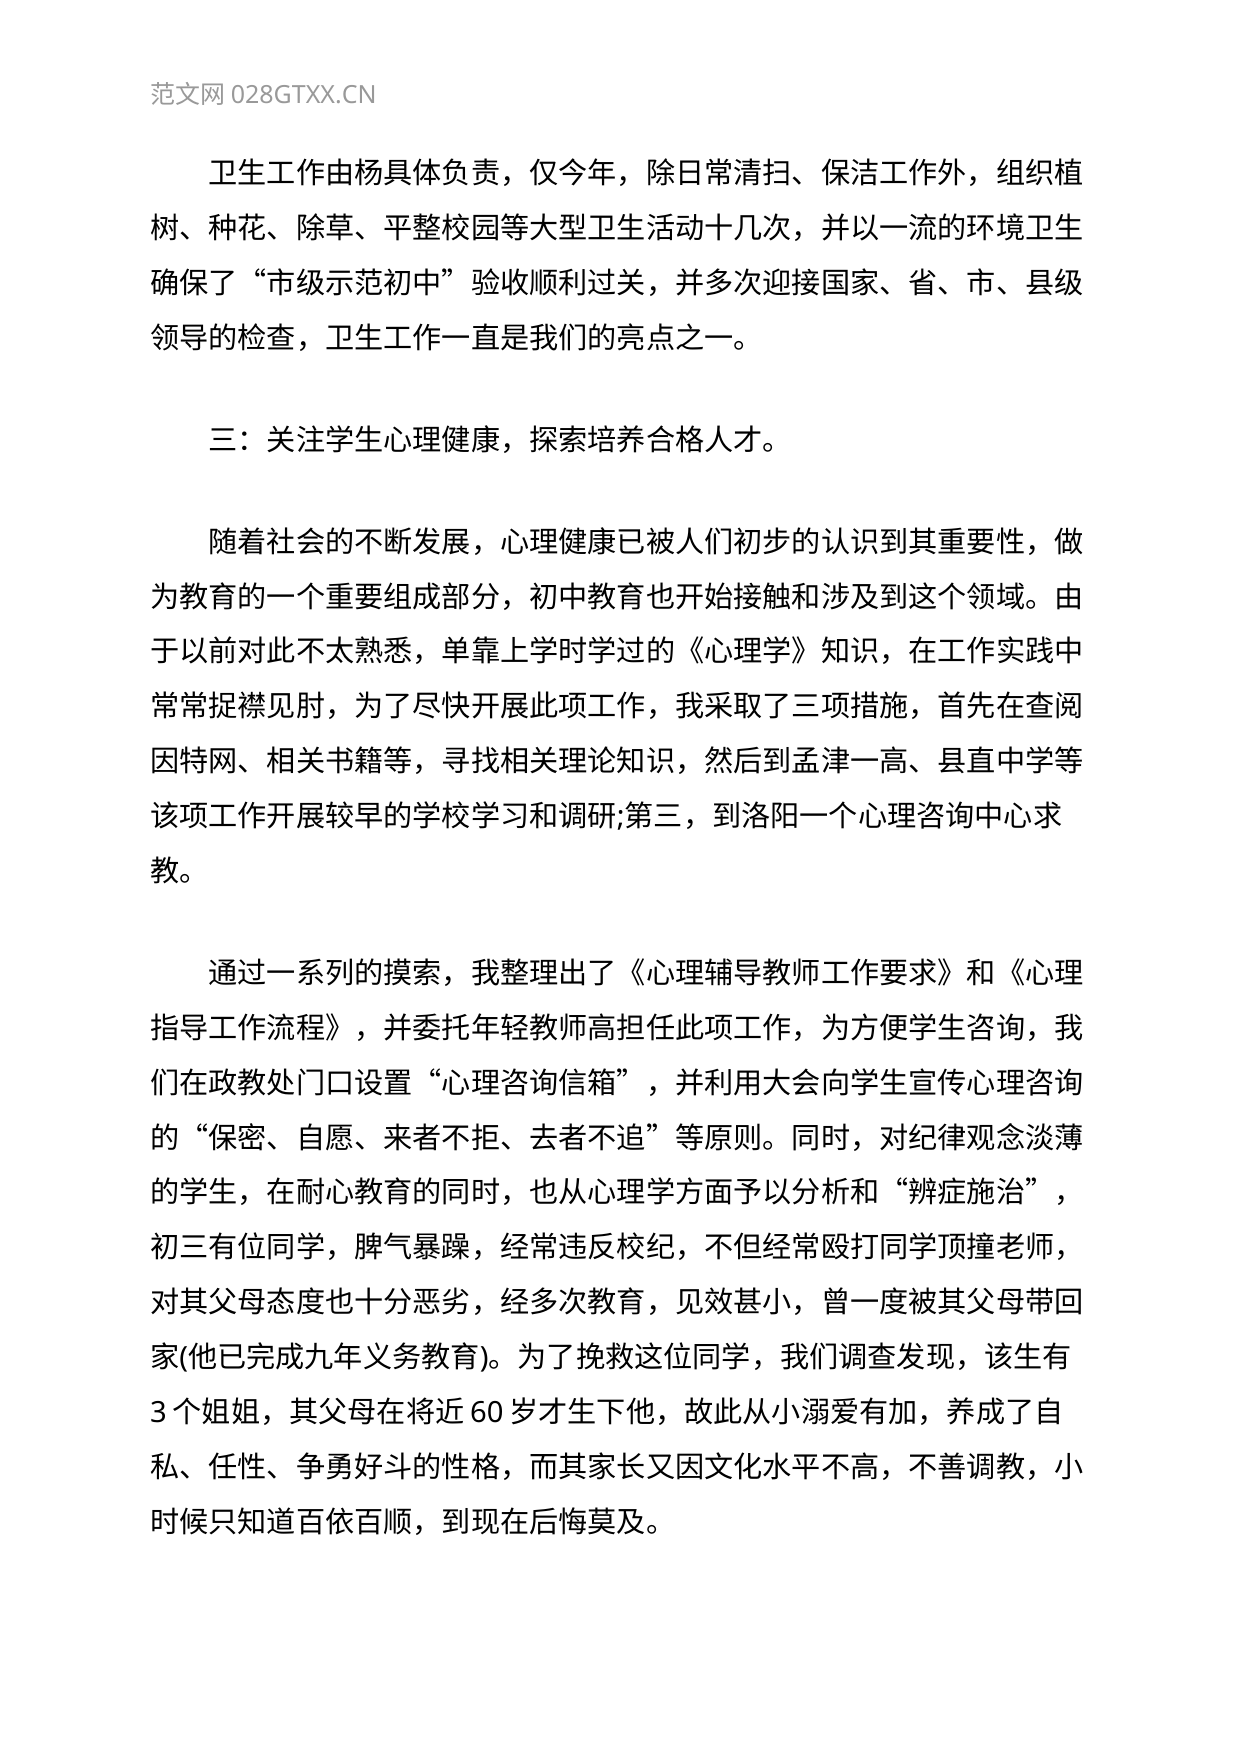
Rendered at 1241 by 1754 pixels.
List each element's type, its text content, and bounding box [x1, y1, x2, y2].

text 通过一系列的摸索，我整理出了《心理辅导教师工作要求》和《心理指导工作流程》，并委托年轻教师高担任此项工作，为方便学生咨询，我们在政教处门口设置“心理咨询信箱”，并利用大会向学生宣传心理咨询的“保密、自愿、来者不拒、去者不追”等原则。同时，对纪律观念淡薄的学生，在耐心教育的同时，也从心理学方面予以分析和“辨症施治”，初三有位同学，脾气暴躁，经常违反校纪，不但经常殴打同学顶撞老师，对其父母态度也十分恶劣，经多次教育，见效甚小，曾一度被其父母带回家(他已完成九年义务教育)。为了挽救这位同学，我们调查发现，该生有3个姐姐，其父母在将近60岁才生下他，故此从小溺爱有加，养成了自私、任性、争勇好斗的性格，而其家长又因文化水平不高，不善调教，小时候只知道百依百顺，到现在后悔莫及。 [150, 949, 1090, 1541]
text 随着社会的不断发展，心理健康已被人们初步的认识到其重要性，做为教育的一个重要组成部分，初中教育也开始接触和涉及到这个领域。由于以前对此不太熟悉，单靠上学时学过的《心理学》知识，在工作实践中常常捉襟见肘，为了尽快开展此项工作，我采取了三项措施，首先在查阅因特网、相关书籍等，寻找相关理论知识，然后到孟津一高、县直中学等该项工作开展较早的学校学习和调研;第三，到洛阳一个心理咨询中心求教。 [150, 518, 1090, 890]
text 卫生工作由杨具体负责，仅今年，除日常清扫、保洁工作外，组织植树、种花、除草、平整校园等大型卫生活动十几次，并以一流的环境卫生确保了“市级示范初中”验收顺利过关，并多次迎接国家、省、市、县级领导的检查，卫生工作一直是我们的亮点之一。 [150, 150, 1090, 357]
text 三：关注学生心理健康，探索培养合格人才。 [150, 416, 1090, 459]
